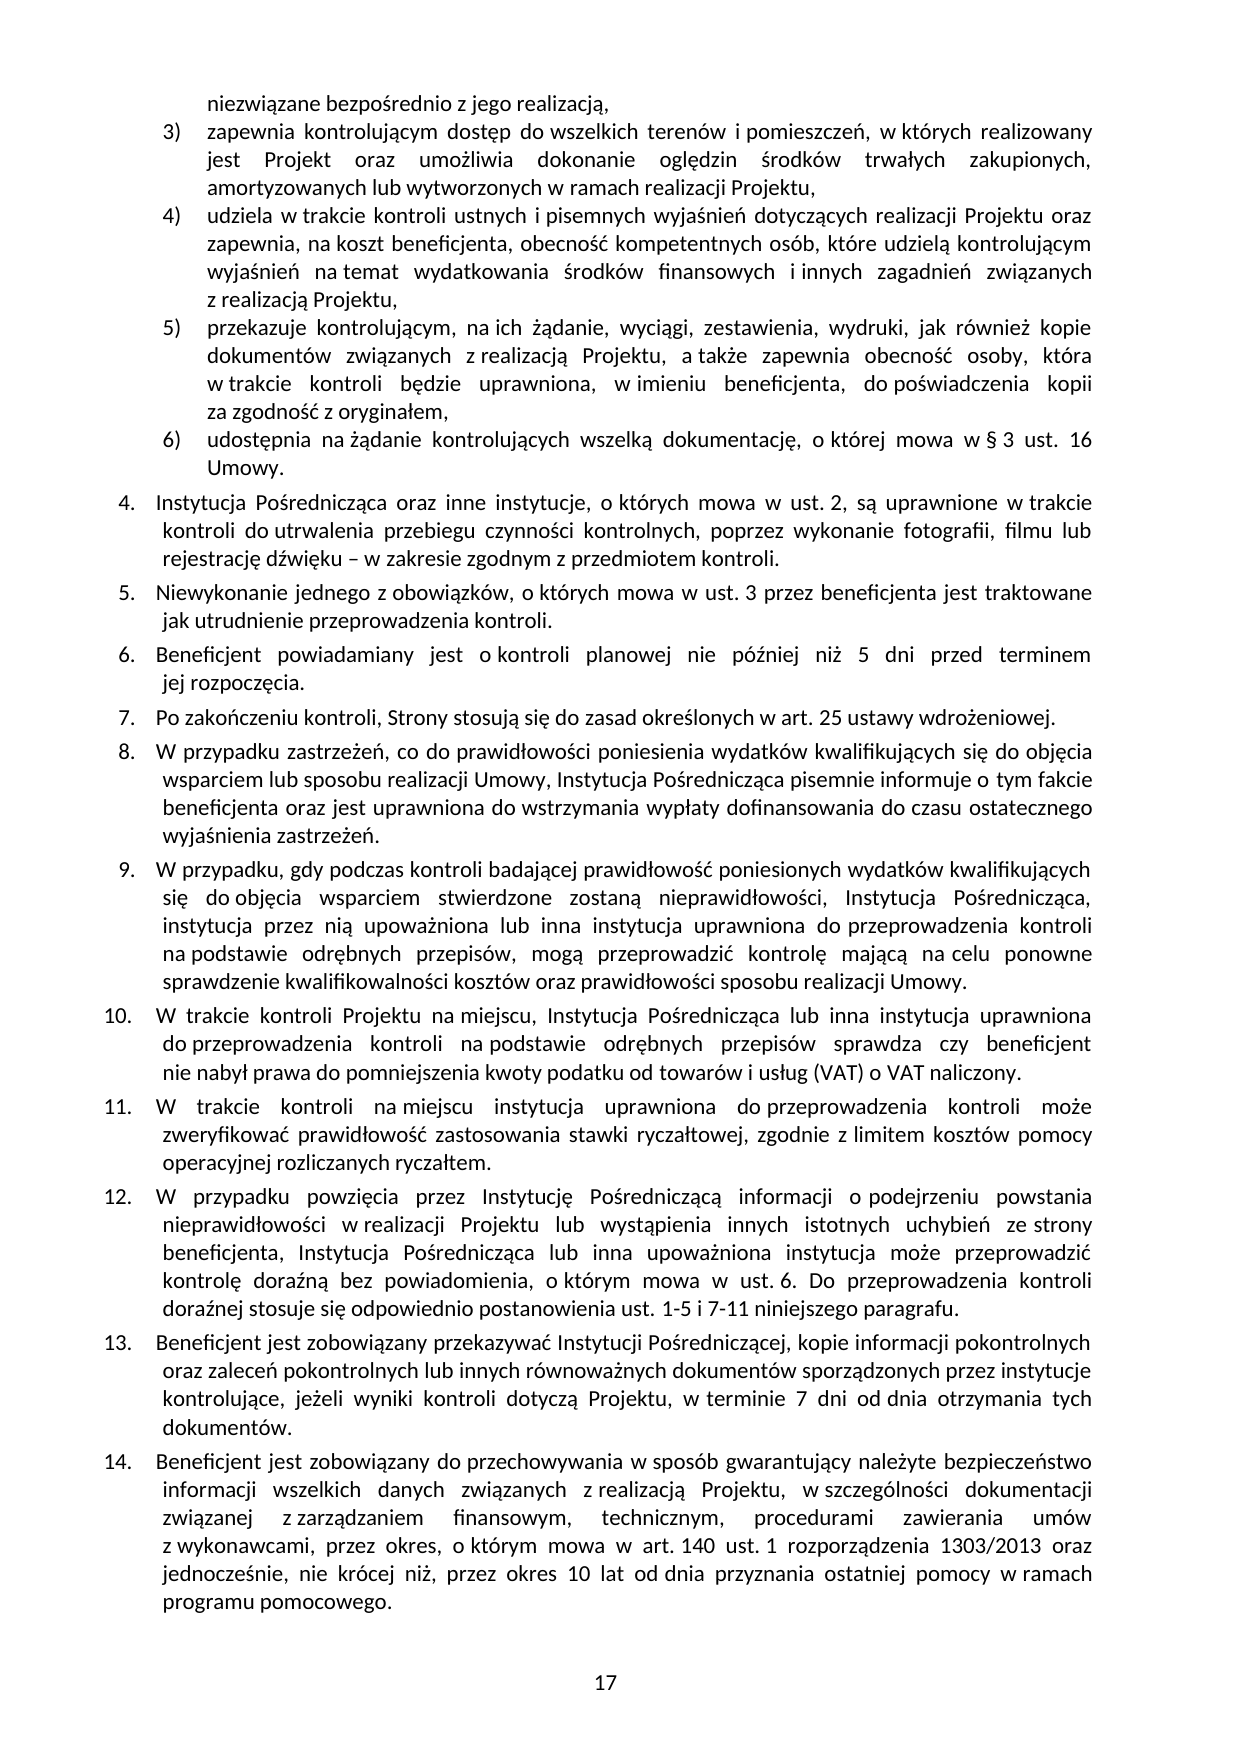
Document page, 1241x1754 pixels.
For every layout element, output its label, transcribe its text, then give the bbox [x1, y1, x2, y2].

list W przypadku, gdy podczas kontroli badającej prawidłowość poniesionych wydatków kwalifikujących się do objęcia wsparciem stwierdzone zostaną nieprawidłowości, Instytucja Pośrednicząca, instytucja przez nią upoważniona lub inna instytucja uprawniona do przeprowadzenia kontroli na podstawie odrębnych przepisów, mogą przeprowadzić kontrolę mającą na celu ponowne sprawdzenie kwalifikowalności kosztów oraz prawidłowości sposobu realizacji Umowy. [118, 855, 1092, 995]
list W trakcie kontroli Projektu na miejscu, Instytucja Pośrednicząca lub inna instytucja uprawniona do przeprowadzenia kontroli na podstawie odrębnych przepisów sprawdza czy beneficjent nie nabył prawa do pomniejszenia kwoty podatku od towarów i usług (VAT) o VAT naliczony. [103, 1002, 1092, 1086]
list przekazuje kontrolującym, na ich żądanie, wyciągi, zestawienia, wydruki, jak również kopie dokumentów związanych z realizacją Projektu, a także zapewnia obecność osoby, która w trakcie kontroli będzie uprawniona, w imieniu beneficjenta, do poświadczenia kopii za zgodność z oryginałem, [162, 313, 1092, 425]
list udostępnia na żądanie kontrolujących wszelką dokumentację, o której mowa w § 3 ust. 16 Umowy. [162, 425, 1092, 481]
list udziela w trakcie kontroli ustnych i pisemnych wyjaśnień dotyczących realizacji Projektu oraz zapewnia, na koszt beneficjenta, obecność kompetentnych osób, które udzielą kontrolującym wyjaśnień na temat wydatkowania środków finansowych i innych zagadnień związanych z realizacją Projektu, [162, 201, 1092, 313]
list W trakcie kontroli na miejscu instytucja uprawniona do przeprowadzenia kontroli może zweryfikować prawidłowość zastosowania stawki ryczałtowej, zgodnie z limitem kosztów pomocy operacyjnej rozliczanych ryczałtem. [103, 1092, 1092, 1176]
list zapewnia kontrolującym dostęp do wszelkich terenów i pomieszczeń, w których realizowany jest Projekt oraz umożliwia dokonanie oględzin środków trwałych zakupionych, amortyzowanych lub wytworzonych w ramach realizacji Projektu, [162, 117, 1092, 201]
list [162, 89, 1092, 117]
list Beneficjent powiadamiany jest o kontroli planowej nie później niż 5 dni przed terminem jej rozpoczęcia. [118, 640, 1092, 696]
list Niewykonanie jednego z obowiązków, o których mowa w ust. 3 przez beneficjenta jest traktowane jak utrudnienie przeprowadzenia kontroli. [118, 578, 1092, 634]
list Instytucja Pośrednicząca oraz inne instytucje, o których mowa w ust. 2, są uprawnione w trakcie kontroli do utrwalenia przebiegu czynności kontrolnych, poprzez wykonanie fotografii, filmu lub rejestrację dźwięku – w zakresie zgodnym z przedmiotem kontroli. [118, 488, 1092, 572]
list W przypadku zastrzeżeń, co do prawidłowości poniesienia wydatków kwalifikujących się do objęcia wsparciem lub sposobu realizacji Umowy, Instytucja Pośrednicząca pisemnie informuje o tym fakcie beneficjenta oraz jest uprawniona do wstrzymania wypłaty dofinansowania do czasu ostatecznego wyjaśnienia zastrzeżeń. [118, 737, 1092, 849]
list W przypadku powzięcia przez Instytucję Pośredniczącą informacji o podejrzeniu powstania nieprawidłowości w realizacji Projektu lub wystąpienia innych istotnych uchybień ze strony beneficjenta, Instytucja Pośrednicząca lub inna upoważniona instytucja może przeprowadzić kontrolę doraźną bez powiadomienia, o którym mowa w ust. 6. Do przeprowadzenia kontroli doraźnej stosuje się odpowiednio postanowienia ust. 1-5 i 7-11 niniejszego paragrafu. [103, 1182, 1092, 1322]
list Beneficjent jest zobowiązany do przechowywania w sposób gwarantujący należyte bezpieczeństwo informacji wszelkich danych związanych z realizacją Projektu, w szczególności dokumentacji związanej z zarządzaniem finansowym, technicznym, procedurami zawierania umów z wykonawcami, przez okres, o którym mowa w art. 140 ust. 1 rozporządzenia 1303/2013 oraz jednocześnie, nie krócej niż, przez okres 10 lat od dnia przyznania ostatniej pomocy w ramach programu pomocowego. [103, 1447, 1092, 1615]
list Beneficjent jest zobowiązany przekazywać Instytucji Pośredniczącej, kopie informacji pokontrolnych oraz zaleceń pokontrolnych lub innych równoważnych dokumentów sporządzonych przez instytucje kontrolujące, jeżeli wyniki kontroli dotyczą Projektu, w terminie 7 dni od dnia otrzymania tych dokumentów. [103, 1328, 1092, 1441]
list Po zakończeniu kontroli, Strony stosują się do zasad określonych w art. 25 ustawy wdrożeniowej. [118, 703, 1092, 731]
